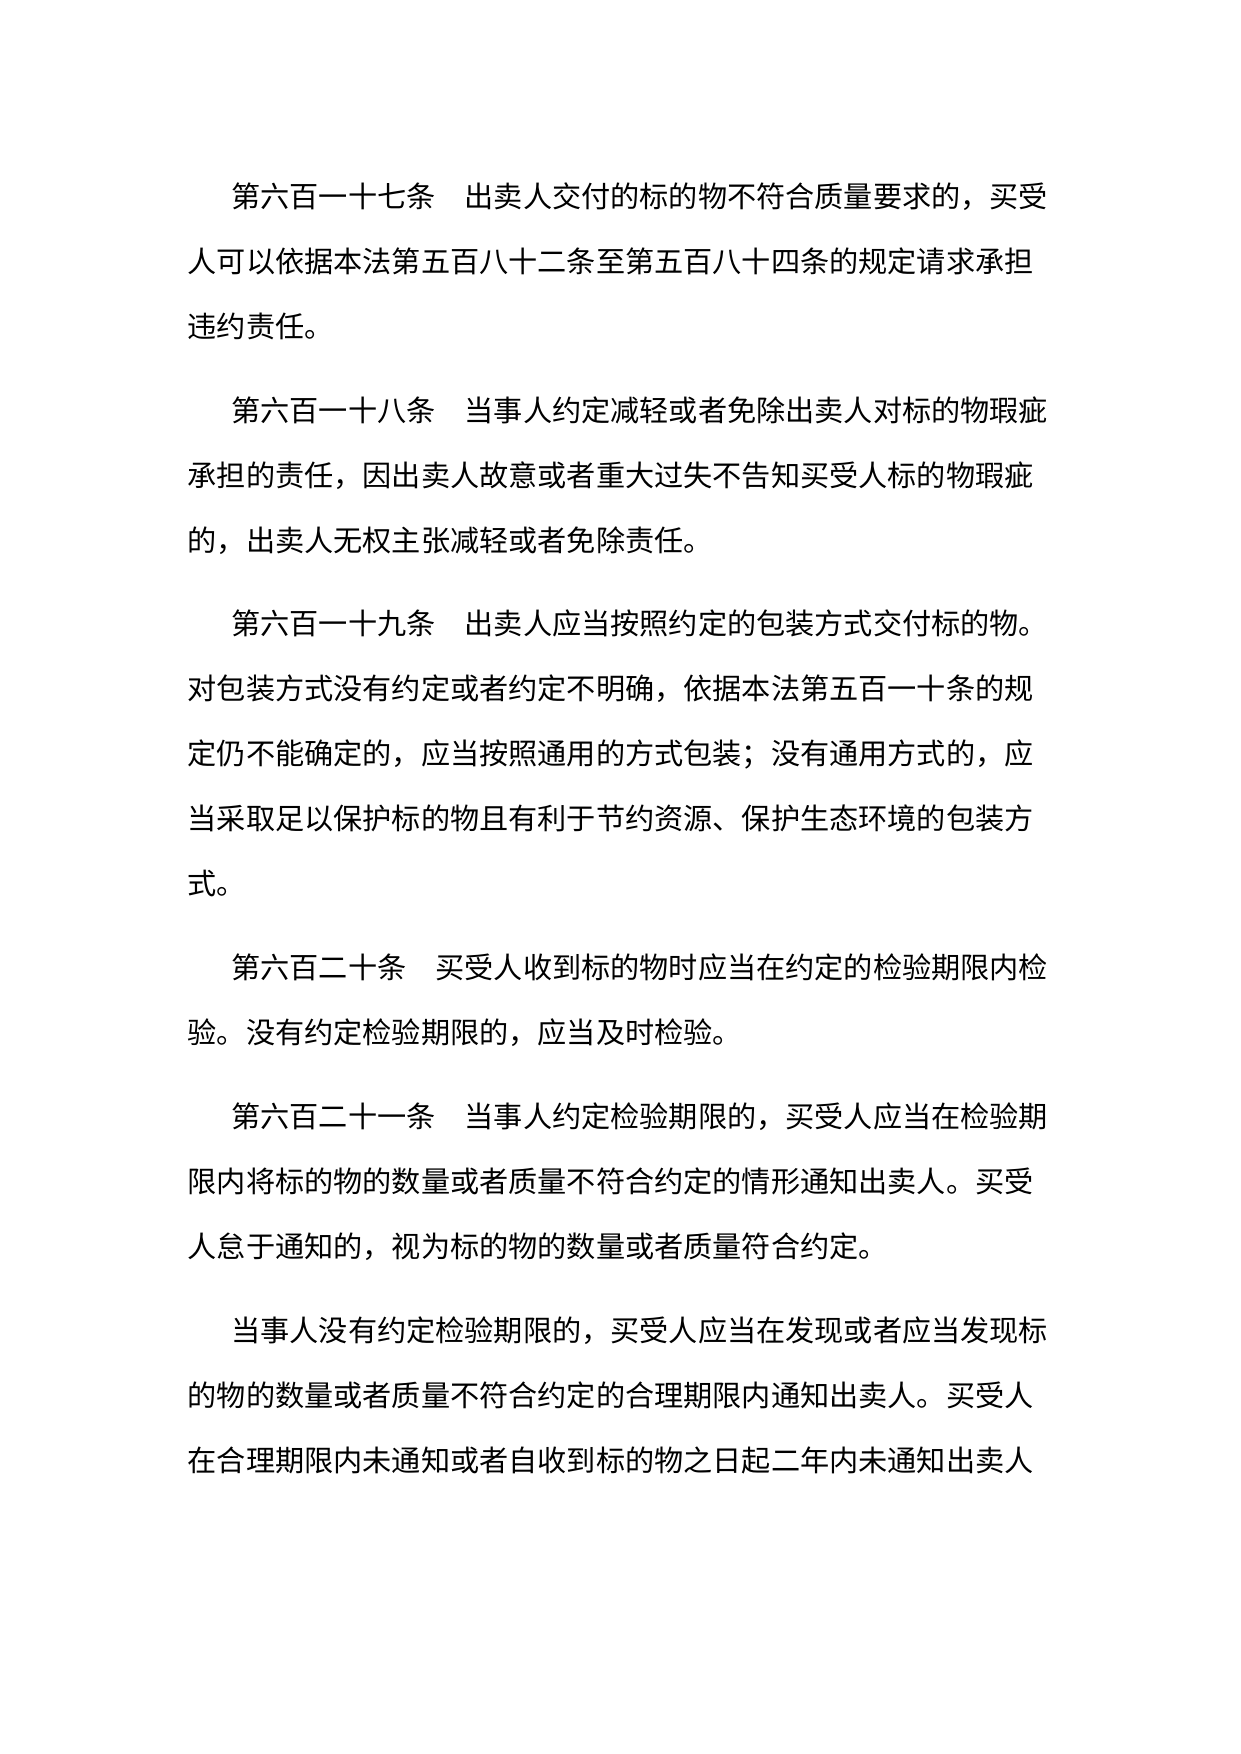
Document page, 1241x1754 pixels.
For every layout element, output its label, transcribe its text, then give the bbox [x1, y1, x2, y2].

text 第六百一十八条 当事人约定减轻或者免除出卖人对标的物瑕疵承担的责任，因出卖人故意或者重大过失不告知买受人标的物瑕疵的，出卖人无权主张减轻或者免除责任。 [187, 376, 1053, 571]
text 第六百二十一条 当事人约定检验期限的，买受人应当在检验期限内将标的物的数量或者质量不符合约定的情形通知出卖人。买受人怠于通知的，视为标的物的数量或者质量符合约定。 [187, 1082, 1053, 1277]
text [187, 1296, 1053, 1491]
text 第六百二十条 买受人收到标的物时应当在约定的检验期限内检验。没有约定检验期限的，应当及时检验。 [187, 933, 1053, 1063]
text 第六百一十九条 出卖人应当按照约定的包装方式交付标的物。对包装方式没有约定或者约定不明确，依据本法第五百一十条的规定仍不能确定的，应当按照通用的方式包装；没有通用方式的，应当采取足以保护标的物且有利于节约资源、保护生态环境的包装方式。 [187, 589, 1053, 914]
text 第六百一十七条 出卖人交付的标的物不符合质量要求的，买受人可以依据本法第五百八十二条至第五百八十四条的规定请求承担违约责任。 [187, 162, 1053, 357]
